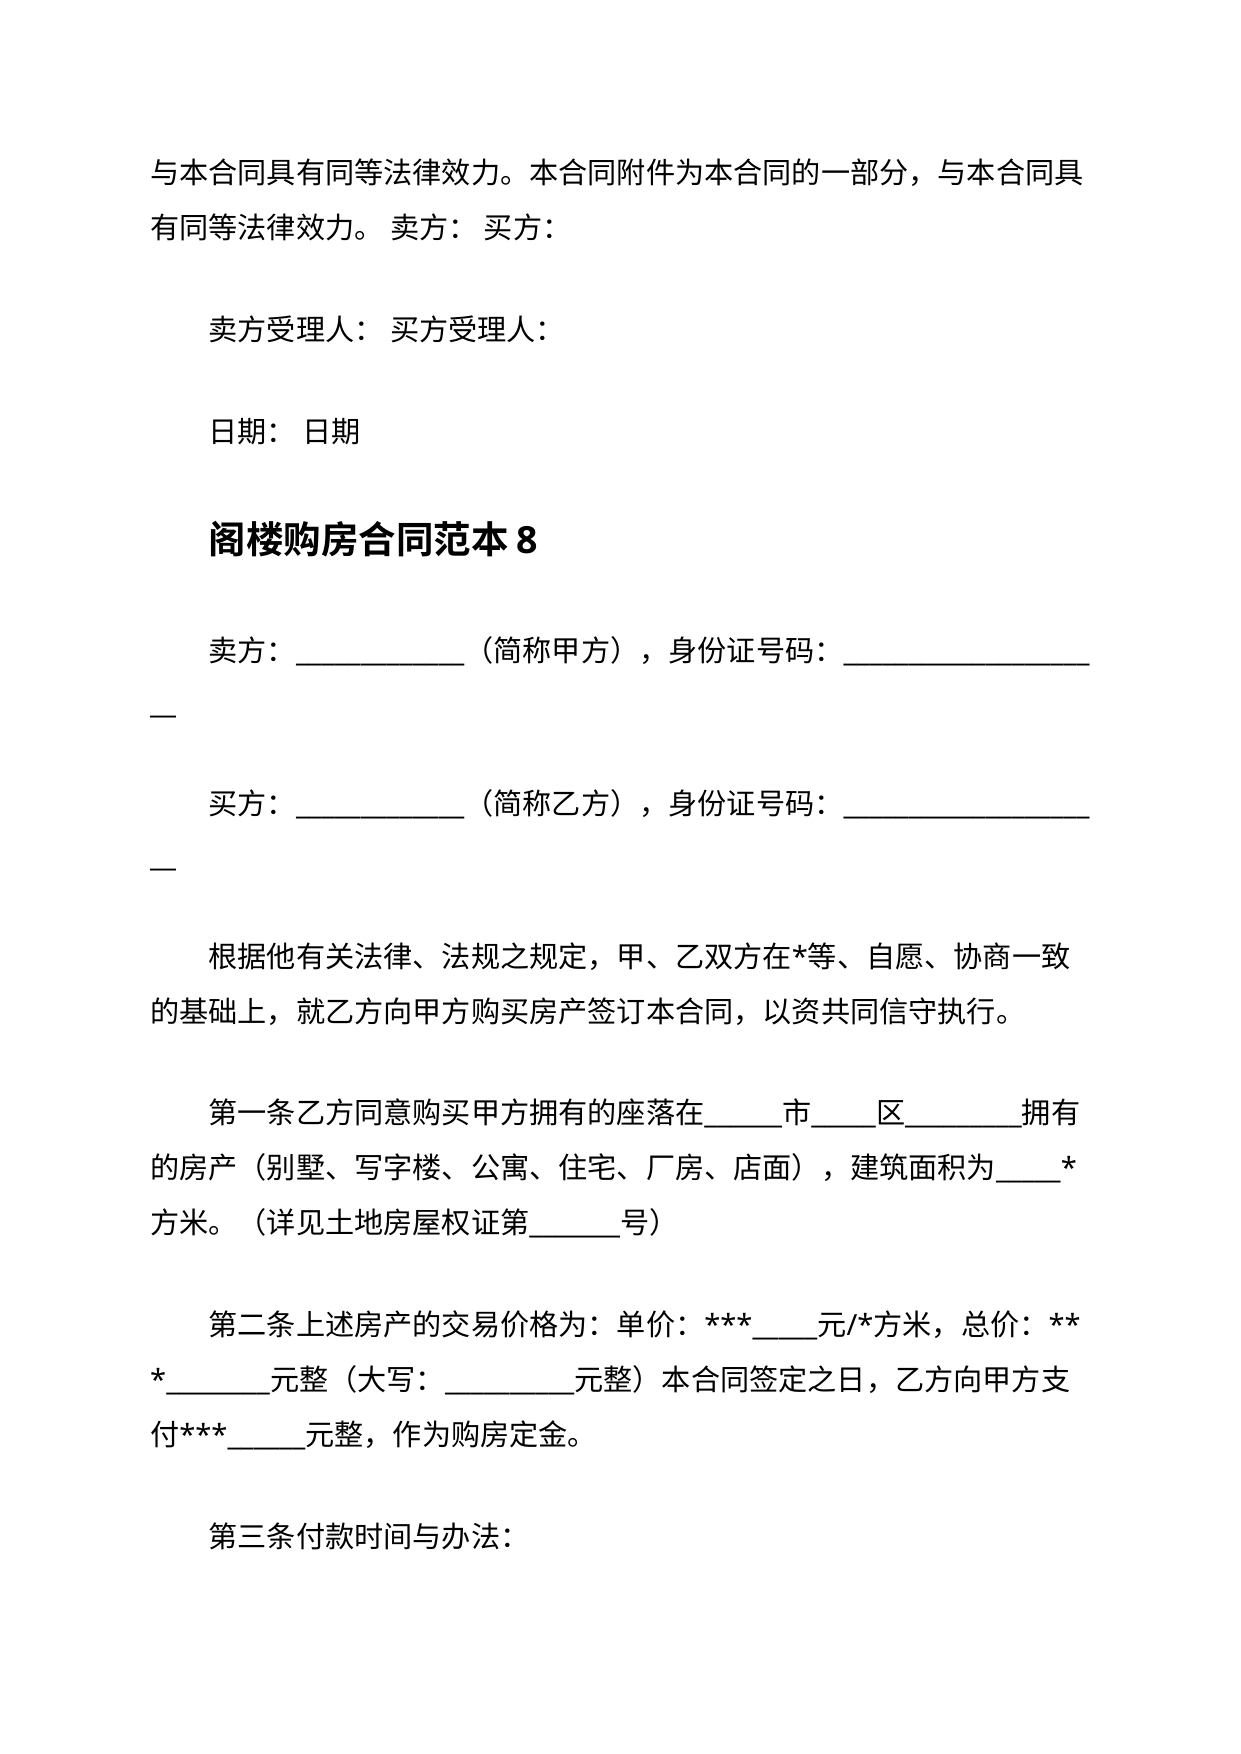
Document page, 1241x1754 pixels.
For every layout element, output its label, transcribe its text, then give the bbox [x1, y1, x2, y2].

text 卖方受理人： 买方受理人： [150, 307, 1090, 349]
text 第三条付款时间与办法： [150, 1514, 1090, 1556]
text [150, 150, 1090, 247]
text 根据他有关法律、法规之规定，甲、乙双方在*等、自愿、协商一致的基础上，就乙方向甲方购买房产签订本合同，以资共同信守执行。 [150, 933, 1090, 1031]
text 买方：_____________（简称乙方），身份证号码：_____________________ [150, 781, 1090, 874]
text 阁楼购房合同范本8 [150, 510, 1090, 565]
text 第一条乙方同意购买甲方拥有的座落在______市_____区_________拥有的房产（别墅、写字楼、公寓、住宅、厂房、店面），建筑面积为_____*方米。（详见土地房屋权证第_______号） [150, 1090, 1090, 1242]
text 卖方：_____________（简称甲方），身份证号码：_____________________ [150, 628, 1090, 722]
text 日期： 日期 [150, 408, 1090, 451]
text 第二条上述房产的交易价格为：单价：***_____元/*方米，总价：***________元整（大写：__________元整）本合同签定之日，乙方向甲方支付***______元整，作为购房定金。 [150, 1302, 1090, 1454]
